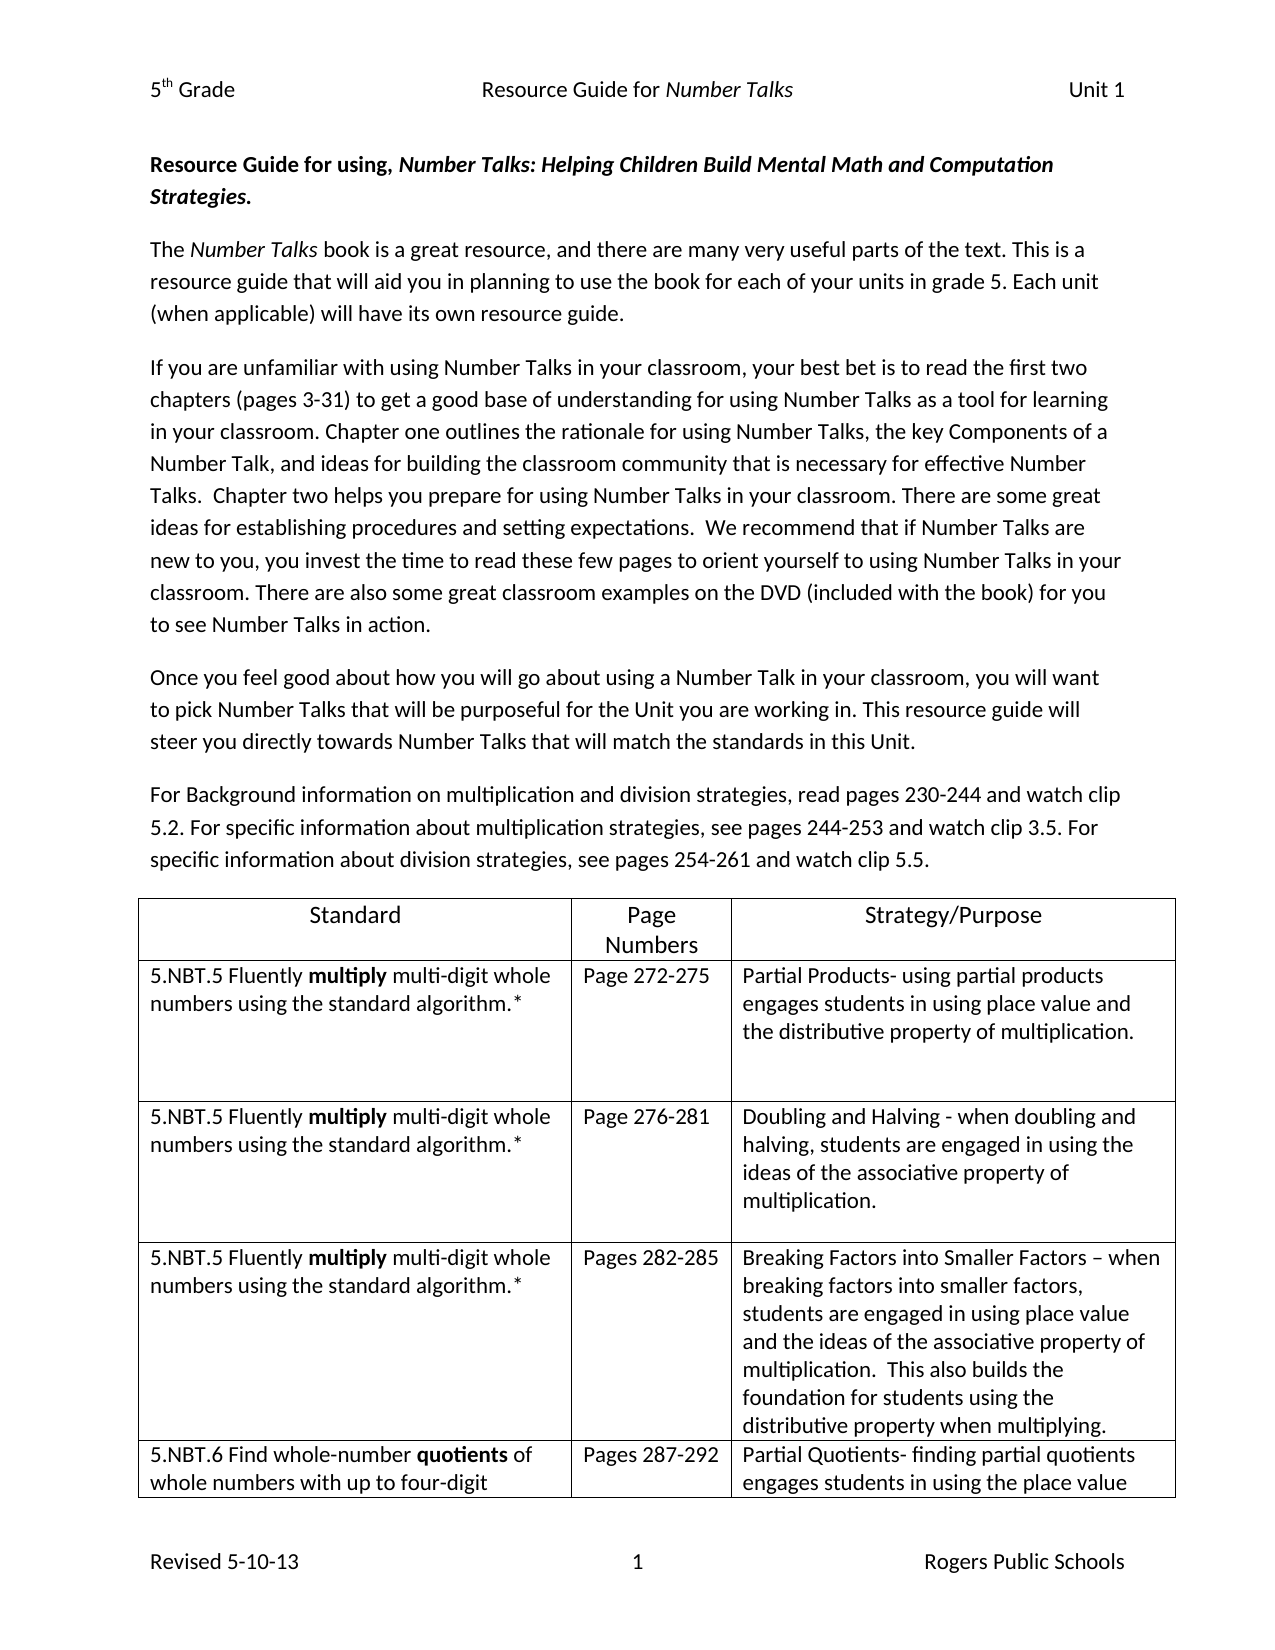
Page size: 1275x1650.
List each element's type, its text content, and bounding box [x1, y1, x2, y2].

table_cell 5.NBT.5 Fluently multiply multi-digit whole numbers using the standard algorithm.* [139, 1243, 571, 1439]
table_header Strategy/Purpose [732, 899, 1175, 960]
table_cell Partial Products- using partial products engages students in using place value and the distributive property of multiplication. [732, 961, 1175, 1101]
table_cell 5.NBT.5 Fluently multiply multi-digit whole numbers using the standard algorithm.* [139, 961, 571, 1101]
table_header Standard [139, 899, 571, 960]
text Resource Guide for using, Number Talks: Helping Children Build Mental Math and Computation Strategies. [150, 150, 1125, 210]
table_cell Breaking Factors into Smaller Factors – when breaking factors into smaller factors, students are engaged in using place value and the ideas of the associative property of multiplication. This also builds the foundation for students using the distributive property when multiplying. [732, 1243, 1175, 1439]
table_cell Pages 287-292 [572, 1441, 731, 1497]
table_cell Page 272-275 [572, 961, 731, 1101]
text For Background information on multiplication and division strategies, read pages 230-244 and watch clip 5.2. For specific information about multiplication strategies, see pages 244-253 and watch clip 3.5. For specific information about division strategies, see pages 254-261 and watch clip 5.5. [150, 781, 1125, 873]
table_header Page Numbers [572, 899, 731, 960]
table_cell Pages 282-285 [572, 1243, 731, 1439]
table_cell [732, 1441, 1175, 1497]
text The Number Talks book is a great resource, and there are many very useful parts of the text. This is a resource guide that will aid you in planning to use the book for each of your units in grade 5. Each unit (when applicable) will have its own resource guide. [150, 235, 1125, 328]
text If you are unfamiliar with using Number Talks in your classroom, your best bet is to read the first two chapters (pages 3-31) to get a good base of understanding for using Number Talks as a tool for learning in your classroom. Chapter one outlines the rationale for using Number Talks, the key Components of a Number Talk, and ideas for building the classroom community that is necessary for effective Number Talks. Chapter two helps you prepare for using Number Talks in your classroom. There are some great ideas for establishing procedures and setting expectations. We recommend that if Number Talks are new to you, you invest the time to read these few pages to orient yourself to using Number Talks in your classroom. There are also some great classroom examples on the DVD (included with the book) for you to see Number Talks in action. [150, 353, 1125, 638]
table_cell Doubling and Halving - when doubling and halving, students are engaged in using the ideas of the associative property of multiplication. [732, 1102, 1175, 1242]
table_cell Page 276-281 [572, 1102, 731, 1242]
text Once you feel good about how you will go about using a Number Talk in your classroom, you will want to pick Number Talks that will be purposeful for the Unit you are working in. This resource guide will steer you directly towards Number Talks that will match the standards in this Unit. [150, 663, 1125, 756]
table_cell 5.NBT.5 Fluently multiply multi-digit whole numbers using the standard algorithm.* [139, 1102, 571, 1242]
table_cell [139, 1441, 571, 1497]
